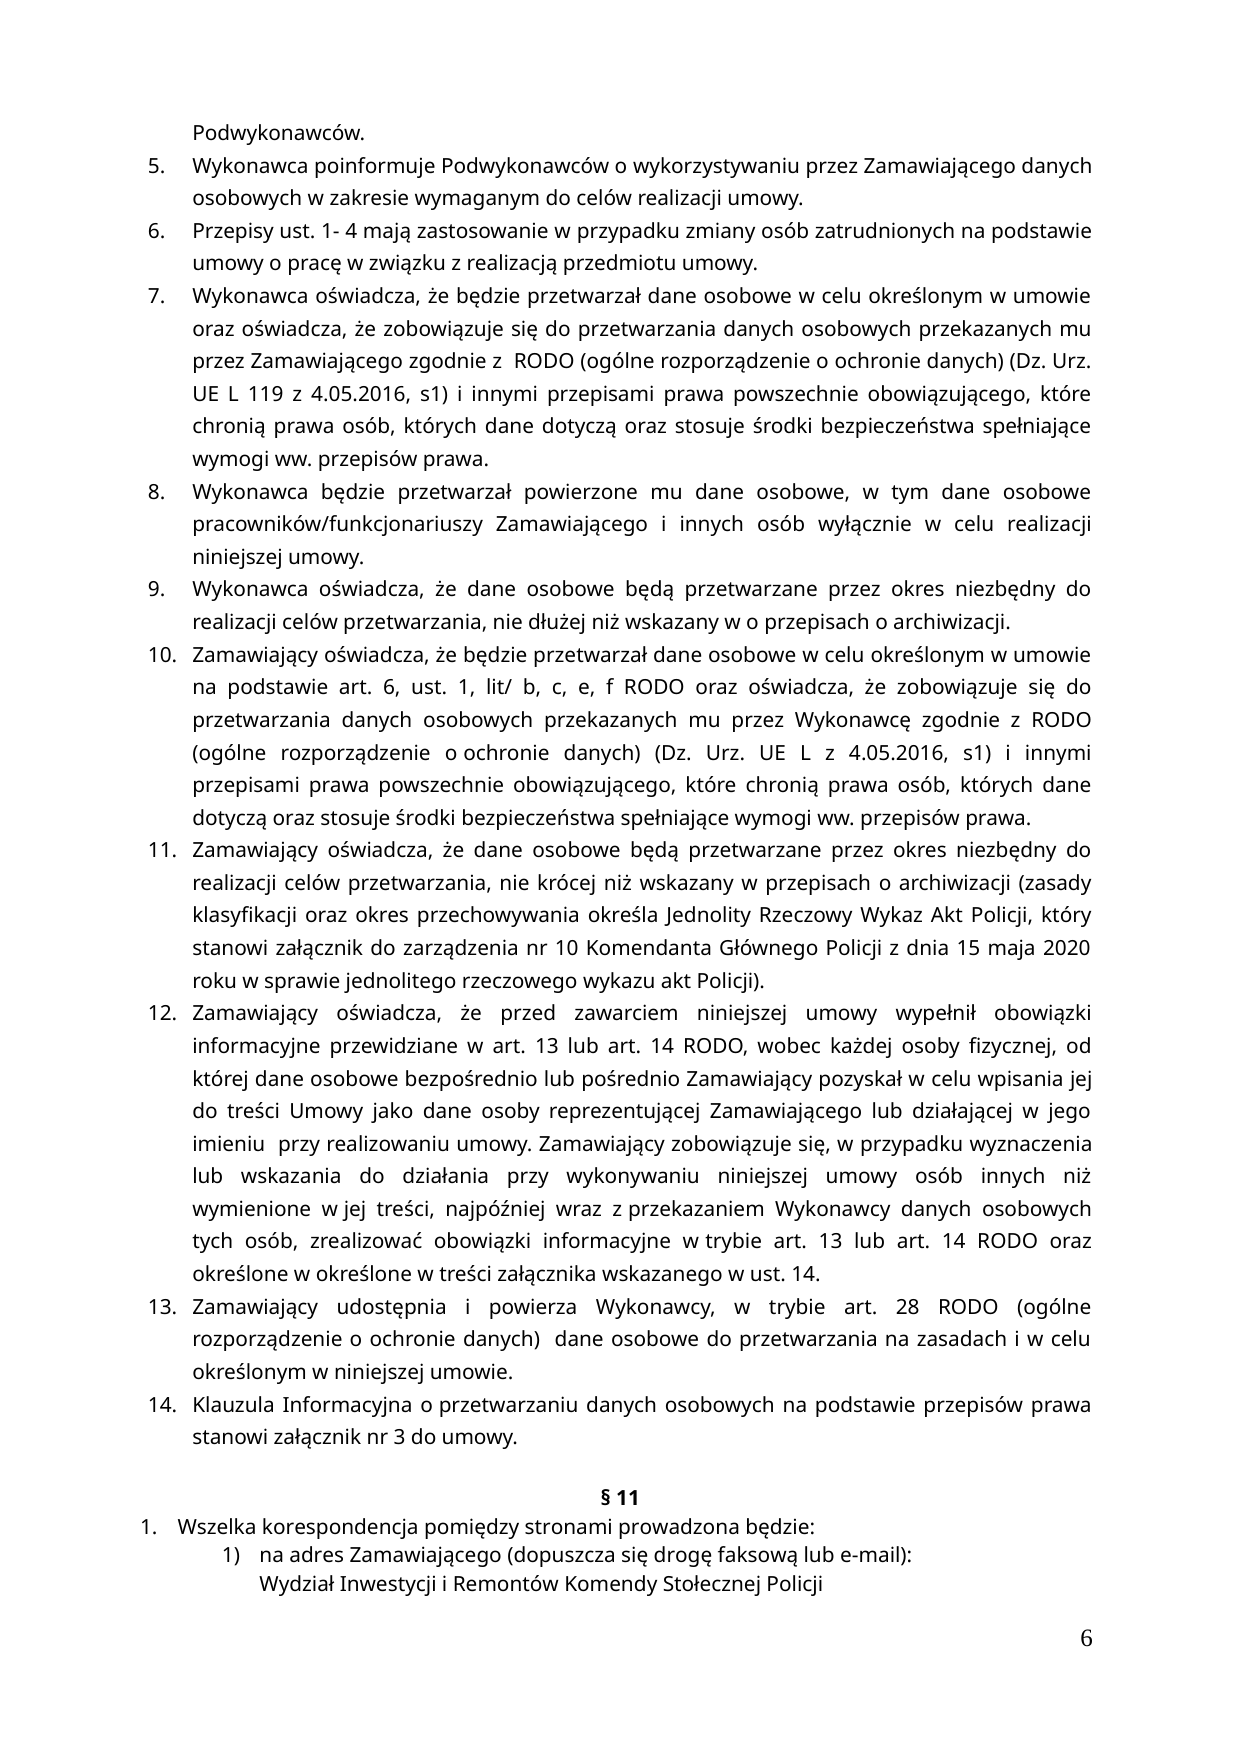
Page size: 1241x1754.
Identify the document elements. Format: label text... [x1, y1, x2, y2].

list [148, 118, 1092, 147]
text § 11 [148, 1483, 1092, 1512]
list na adres Zamawiającego (dopuszcza się drogę faksową lub e-mail): [222, 1540, 1092, 1569]
list Wykonawca poinformuje Podwykonawców o wykorzystywaniu przez Zamawiającego danych osobowych w zakresie wymaganym do celów realizacji umowy. [148, 151, 1092, 212]
list Zamawiający oświadcza, że będzie przetwarzał dane osobowe w celu określonym w umowie na podstawie art. 6, ust. 1, lit/ b, c, e, f RODO oraz oświadcza, że zobowiązuje się do przetwarzania danych osobowych przekazanych mu przez Wykonawcę zgodnie z RODO (ogólne rozporządzenie o ochronie danych) (Dz. Urz. UE L z 4.05.2016, s1) i innymi przepisami prawa powszechnie obowiązującego, które chronią prawa osób, których dane dotyczą oraz stosuje środki bezpieczeństwa spełniające wymogi ww. przepisów prawa. [148, 640, 1092, 831]
list Zamawiający udostępnia i powierza Wykonawcy, w trybie art. 28 RODO (ogólne rozporządzenie o ochronie danych) dane osobowe do przetwarzania na zasadach i w celu określonym w niniejszej umowie. [148, 1292, 1092, 1386]
list Klauzula Informacyjna o przetwarzaniu danych osobowych na podstawie przepisów prawa stanowi załącznik nr 3 do umowy. [148, 1390, 1092, 1451]
list Przepisy ust. 1- 4 mają zastosowanie w przypadku zmiany osób zatrudnionych na podstawie umowy o pracę w związku z realizacją przedmiotu umowy. [148, 216, 1092, 277]
text Wydział Inwestycji i Remontów Komendy Stołecznej Policji [259, 1569, 1092, 1597]
list Wykonawca będzie przetwarzał powierzone mu dane osobowe, w tym dane osobowe pracowników/funkcjonariuszy Zamawiającego i innych osób wyłącznie w celu realizacji niniejszej umowy. [148, 477, 1092, 570]
list Wykonawca oświadcza, że dane osobowe będą przetwarzane przez okres niezbędny do realizacji celów przetwarzania, nie dłużej niż wskazany w o przepisach o archiwizacji. [148, 574, 1092, 636]
list Zamawiający oświadcza, że przed zawarciem niniejszej umowy wypełnił obowiązki informacyjne przewidziane w art. 13 lub art. 14 RODO, wobec każdej osoby fizycznej, od której dane osobowe bezpośrednio lub pośrednio Zamawiający pozyskał w celu wpisania jej do treści Umowy jako dane osoby reprezentującej Zamawiającego lub działającej w jego imieniu przy realizowaniu umowy. Zamawiający zobowiązuje się, w przypadku wyznaczenia lub wskazania do działania przy wykonywaniu niniejszej umowy osób innych niż wymienione w jej treści, najpóźniej wraz z przekazaniem Wykonawcy danych osobowych tych osób, zrealizować obowiązki informacyjne w trybie art. 13 lub art. 14 RODO oraz określone w określone w treści załącznika wskazanego w ust. 14. [148, 998, 1092, 1288]
list Zamawiający oświadcza, że dane osobowe będą przetwarzane przez okres niezbędny do realizacji celów przetwarzania, nie krócej niż wskazany w przepisach o archiwizacji (zasady klasyfikacji oraz okres przechowywania określa Jednolity Rzeczowy Wykaz Akt Policji, który stanowi załącznik do zarządzenia nr 10 Komendanta Głównego Policji z dnia 15 maja 2020 roku w sprawie jednolitego rzeczowego wykazu akt Policji). [148, 835, 1092, 994]
list Wykonawca oświadcza, że będzie przetwarzał dane osobowe w celu określonym w umowie oraz oświadcza, że zobowiązuje się do przetwarzania danych osobowych przekazanych mu przez Zamawiającego zgodnie z RODO (ogólne rozporządzenie o ochronie danych) (Dz. Urz. UE L 119 z 4.05.2016, s1) i innymi przepisami prawa powszechnie obowiązującego, które chronią prawa osób, których dane dotyczą oraz stosuje środki bezpieczeństwa spełniające wymogi ww. przepisów prawa. [148, 281, 1092, 473]
list Wszelka korespondencja pomiędzy stronami prowadzona będzie: [140, 1512, 1092, 1540]
